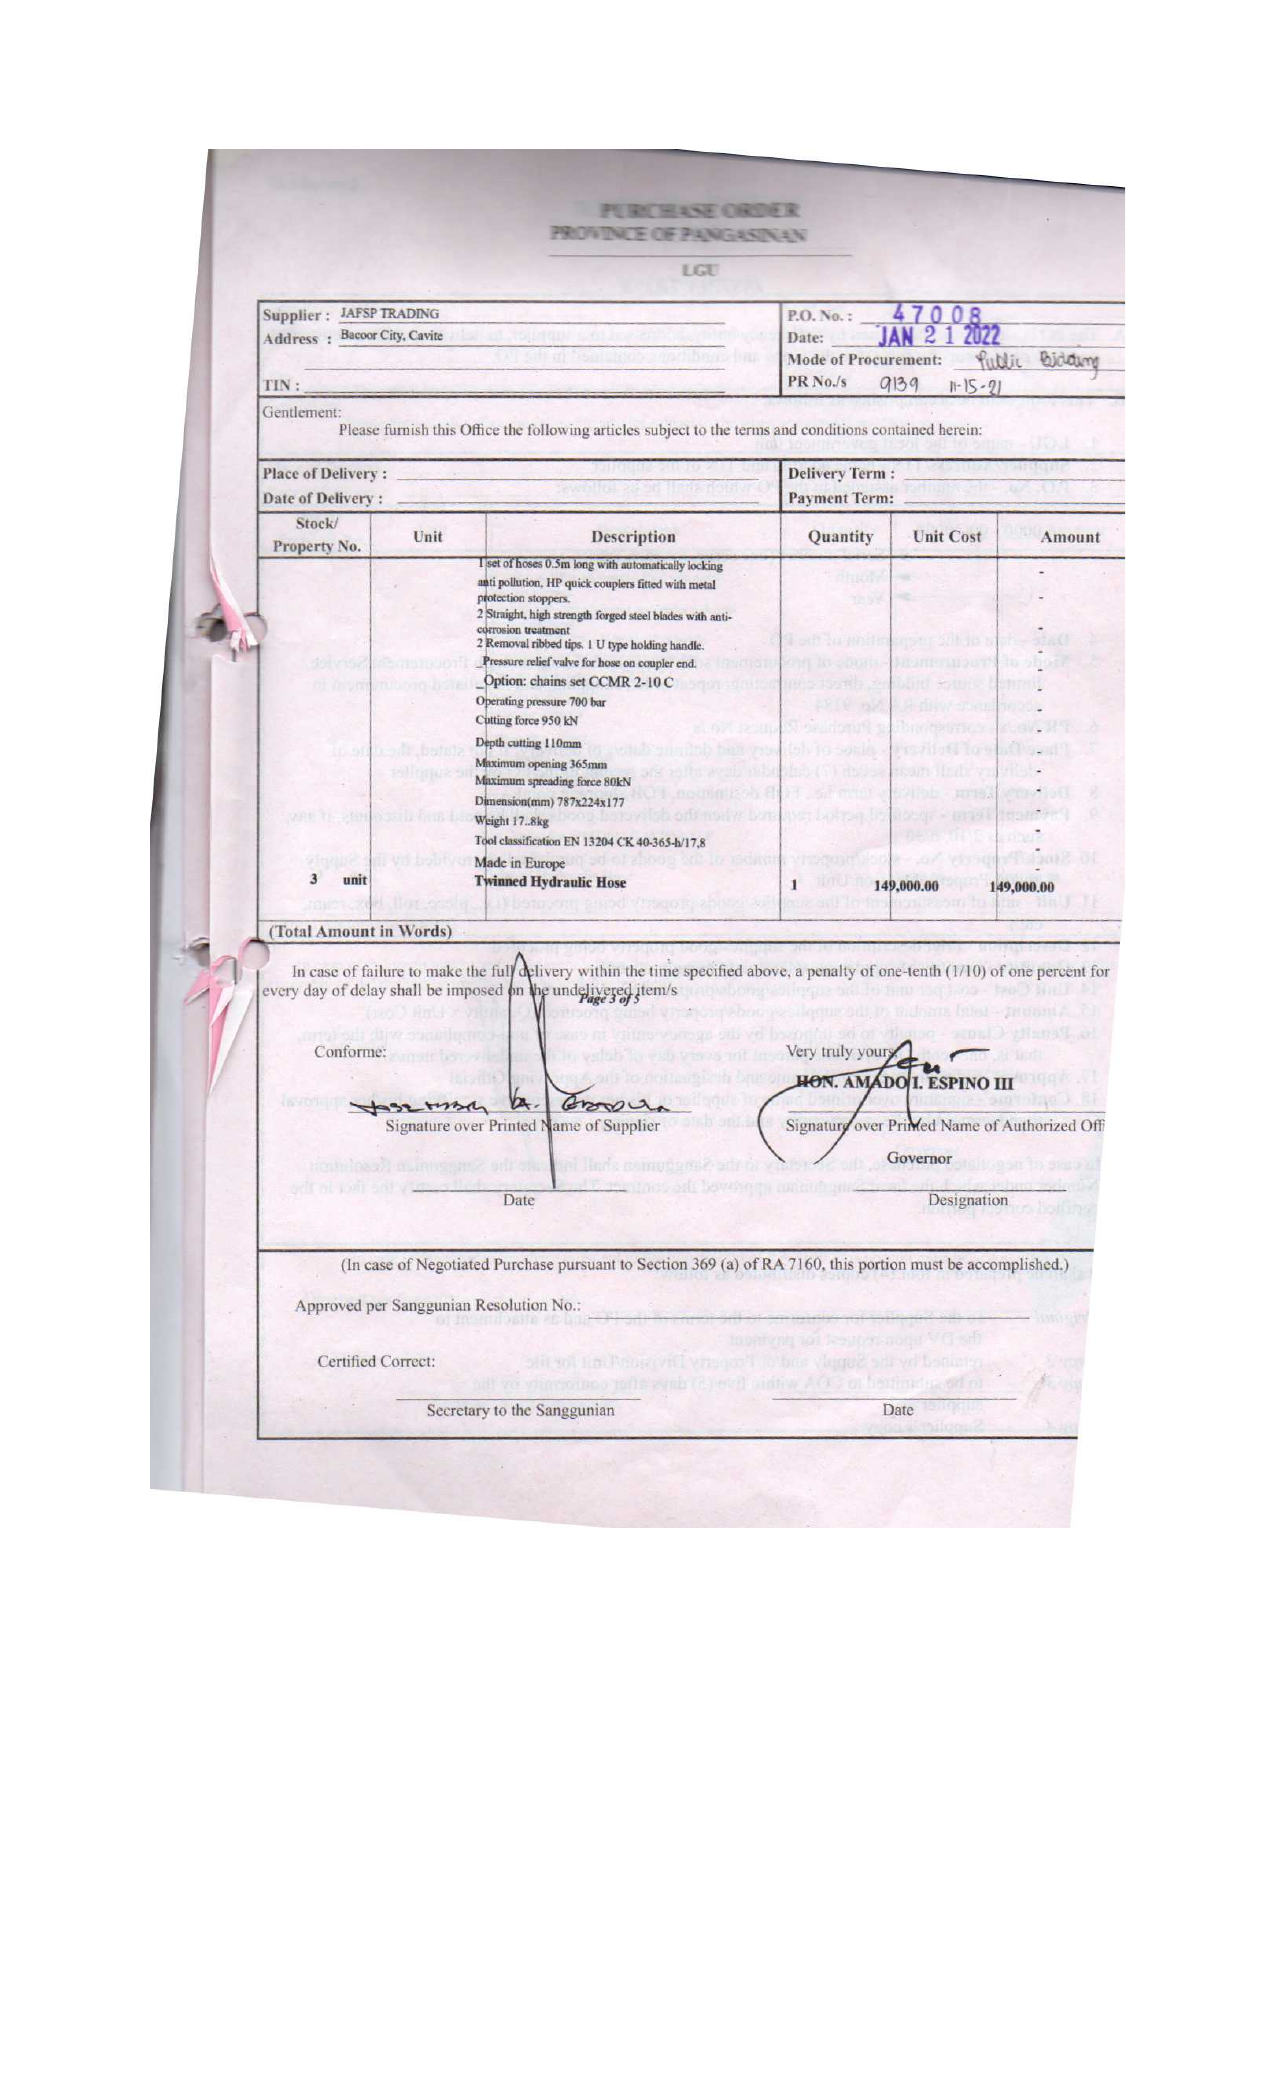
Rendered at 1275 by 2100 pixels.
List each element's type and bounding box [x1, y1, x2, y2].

picture [150, 149, 1125, 1528]
